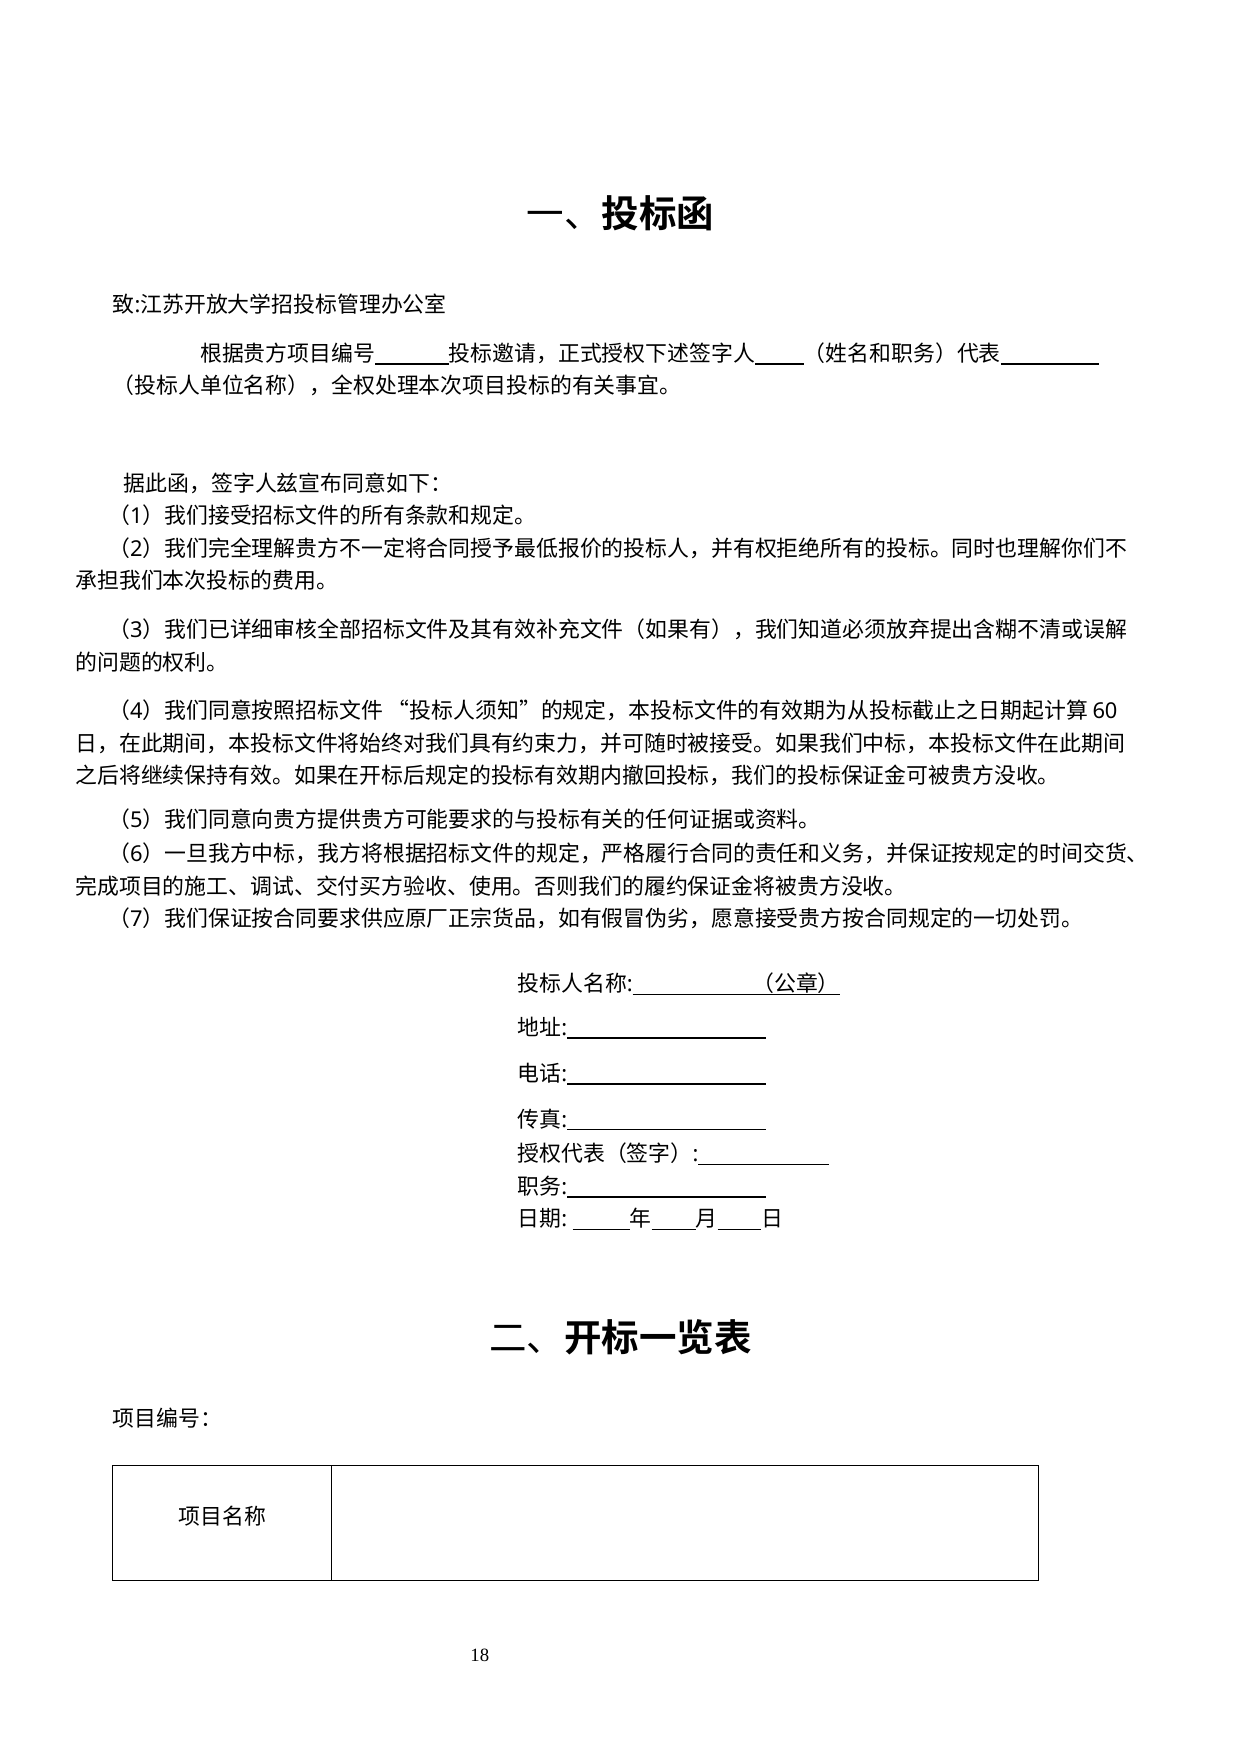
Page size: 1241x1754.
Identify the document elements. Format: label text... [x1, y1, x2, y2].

text 传真: [112, 1090, 1128, 1136]
text 一、投标函 [112, 178, 1128, 243]
text 日期: 年 月 日 [112, 1201, 1128, 1234]
text 职务: [112, 1169, 1128, 1201]
text 致:江苏开放大学招投标管理办公室 [112, 287, 1128, 319]
text （6）一旦我方中标，我方将根据招标文件的规定，严格履行合同的责任和义务，并保证按规定的时间交货、完成项目的施工、调试、交付买方验收、使用。否则我们的履约保证金将被贵方没收。 [75, 836, 1128, 901]
text 授权代表（签字）: [112, 1136, 1128, 1169]
text （4）我们同意按照招标文件 “投标人须知”的规定，本投标文件的有效期为从投标截止之日期起计算60日，在此期间，本投标文件将始终对我们具有约束力，并可随时被接受。如果我们中标，本投标文件在此期间之后将继续保持有效。如果在开标后规定的投标有效期内撤回投标，我们的投标保证金可被贵方没收。 [75, 693, 1128, 790]
table_header [332, 1466, 1038, 1579]
text （1）我们接受招标文件的所有条款和规定。 [75, 498, 1128, 530]
text （2）我们完全理解贵方不一定将合同授予最低报价的投标人，并有权拒绝所有的投标。同时也理解你们不承担我们本次投标的费用。 [75, 530, 1128, 595]
text （3）我们已详细审核全部招标文件及其有效补充文件（如果有），我们知道必须放弃提出含糊不清或误解的问题的权利。 [75, 612, 1128, 677]
text （7）我们保证按合同要求供应原厂正宗货品，如有假冒伪劣，愿意接受贵方按合同规定的一切处罚。 [75, 901, 1128, 934]
text （5）我们同意向贵方提供贵方可能要求的与投标有关的任何证据或资料。 [75, 790, 1128, 836]
text 根据贵方项目编号 投标邀请，正式授权下述签字人 （姓名和职务）代表 （投标人单位名称），全权处理本次项目投标的有关事宜。 [112, 335, 1128, 400]
list 开标一览表 [112, 1303, 1128, 1368]
text 电话: [112, 1044, 1128, 1090]
table_header 项目名称 [113, 1466, 331, 1579]
text 地址: [112, 999, 1128, 1044]
text 据此函，签字人兹宣布同意如下： [112, 465, 1128, 498]
text 投标人名称: （公章） [112, 966, 1128, 999]
text 项目编号： [112, 1400, 1128, 1433]
